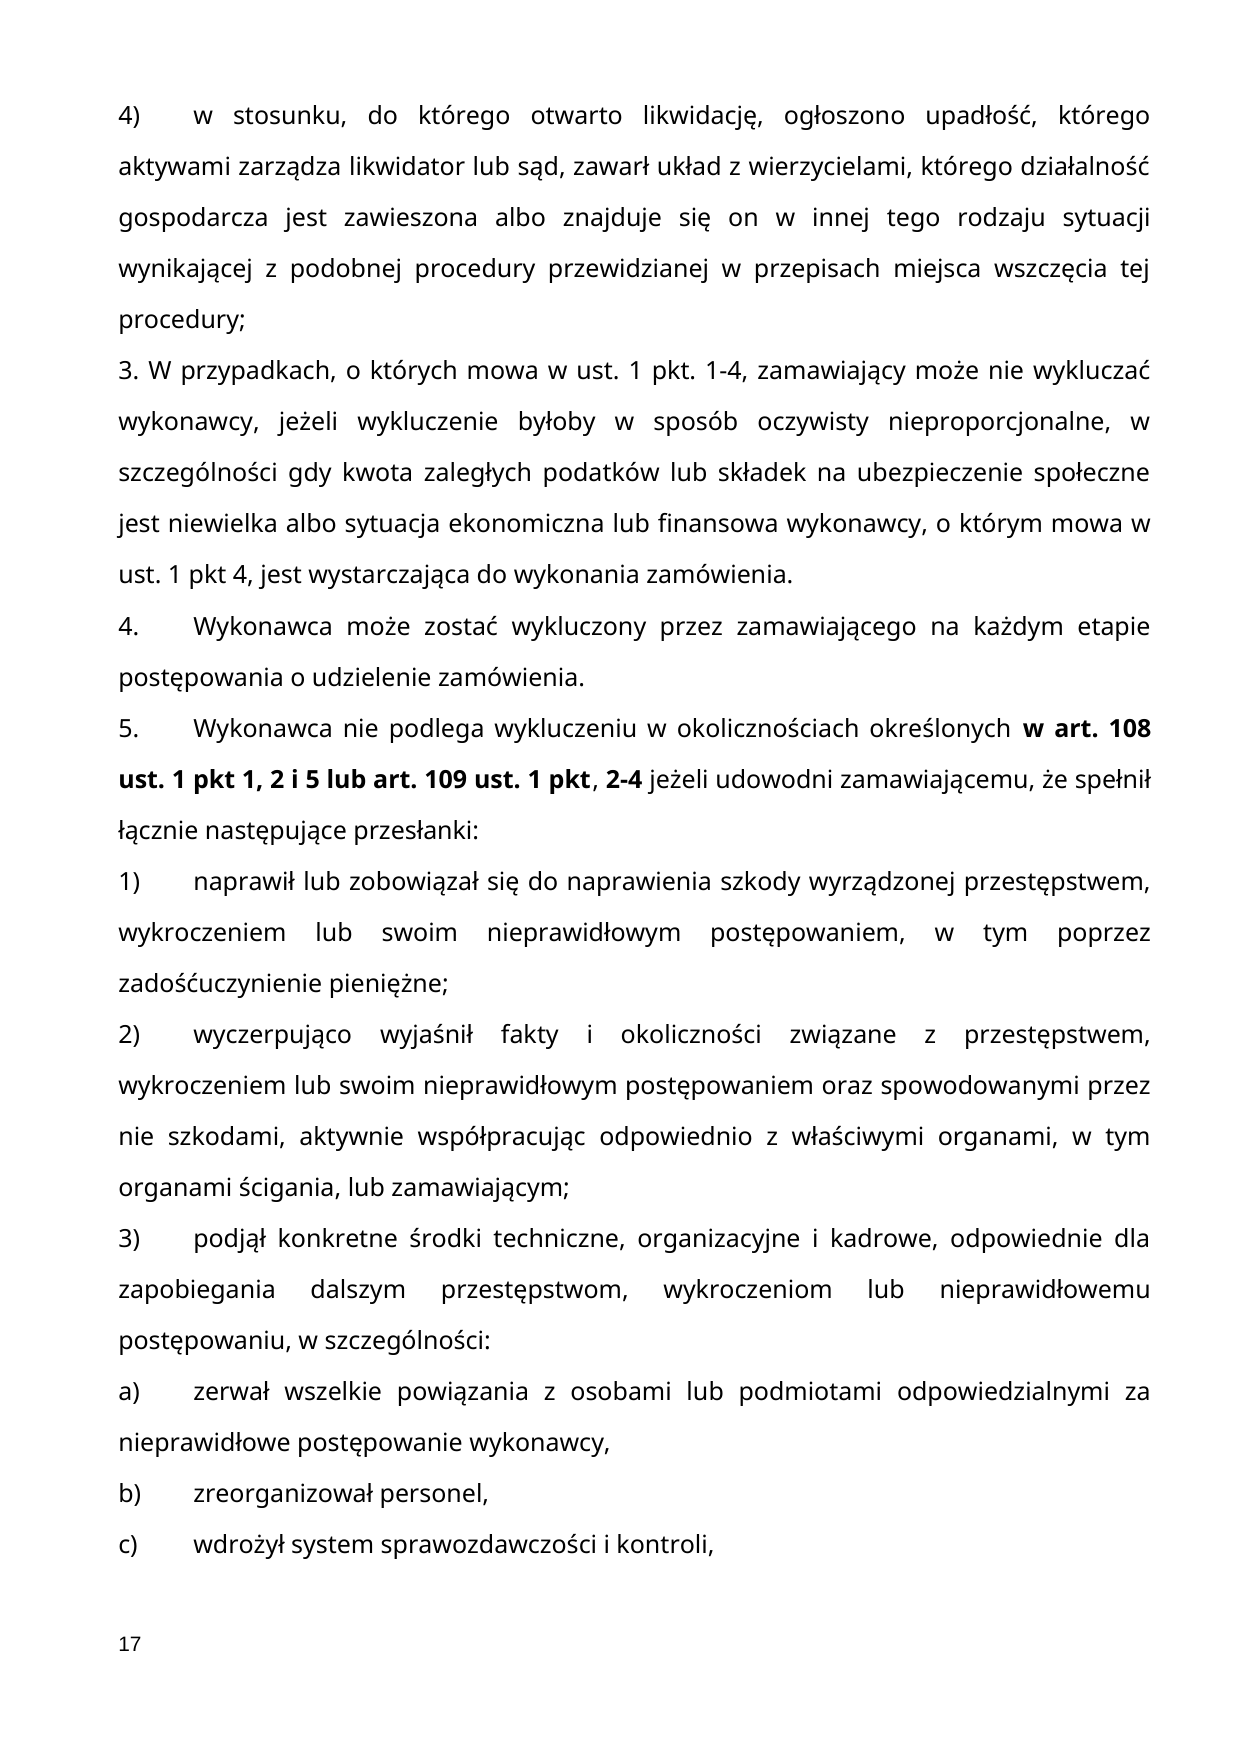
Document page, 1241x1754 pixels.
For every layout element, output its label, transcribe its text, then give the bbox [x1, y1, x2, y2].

text 5. Wykonawca nie podlega wykluczeniu w okolicznościach określonych w art. 108 ust. 1 pkt 1, 2 i 5 lub art. 109 ust. 1 pkt, 2-4 jeżeli udowodni zamawiającemu, że spełnił łącznie następujące przesłanki: [118, 710, 1152, 846]
text 3. W przypadkach, o których mowa w ust. 1 pkt. 1-4, zamawiający może nie wykluczać wykonawcy, jeżeli wykluczenie byłoby w sposób oczywisty nieproporcjonalne, w szczególności gdy kwota zaległych podatków lub składek na ubezpieczenie społeczne jest niewielka albo sytuacja ekonomiczna lub finansowa wykonawcy, o którym mowa w ust. 1 pkt 4, jest wystarczająca do wykonania zamówienia. [118, 353, 1152, 591]
text 1) naprawił lub zobowiązał się do naprawienia szkody wyrządzonej przestępstwem, wykroczeniem lub swoim nieprawidłowym postępowaniem, w tym poprzez zadośćuczynienie pieniężne; [118, 863, 1152, 999]
text a) zerwał wszelkie powiązania z osobami lub podmiotami odpowiedzialnymi za nieprawidłowe postępowanie wykonawcy, [118, 1374, 1152, 1459]
text 4) w stosunku, do którego otwarto likwidację, ogłoszono upadłość, którego aktywami zarządza likwidator lub sąd, zawarł układ z wierzycielami, którego działalność gospodarcza jest zawieszona albo znajduje się on w innej tego rodzaju sytuacji wynikającej z podobnej procedury przewidzianej w przepisach miejsca wszczęcia tej procedury; [118, 98, 1152, 336]
text 4. Wykonawca może zostać wykluczony przez zamawiającego na każdym etapie postępowania o udzielenie zamówienia. [118, 608, 1152, 693]
text c) wdrożył system sprawozdawczości i kontroli, [118, 1527, 1152, 1561]
text 3) podjął konkretne środki techniczne, organizacyjne i kadrowe, odpowiednie dla zapobiegania dalszym przestępstwom, wykroczeniom lub nieprawidłowemu postępowaniu, w szczególności: [118, 1221, 1152, 1357]
text b) zreorganizował personel, [118, 1476, 1152, 1510]
text 2) wyczerpująco wyjaśnił fakty i okoliczności związane z przestępstwem, wykroczeniem lub swoim nieprawidłowym postępowaniem oraz spowodowanymi przez nie szkodami, aktywnie współpracując odpowiednio z właściwymi organami, w tym organami ścigania, lub zamawiającym; [118, 1017, 1152, 1204]
